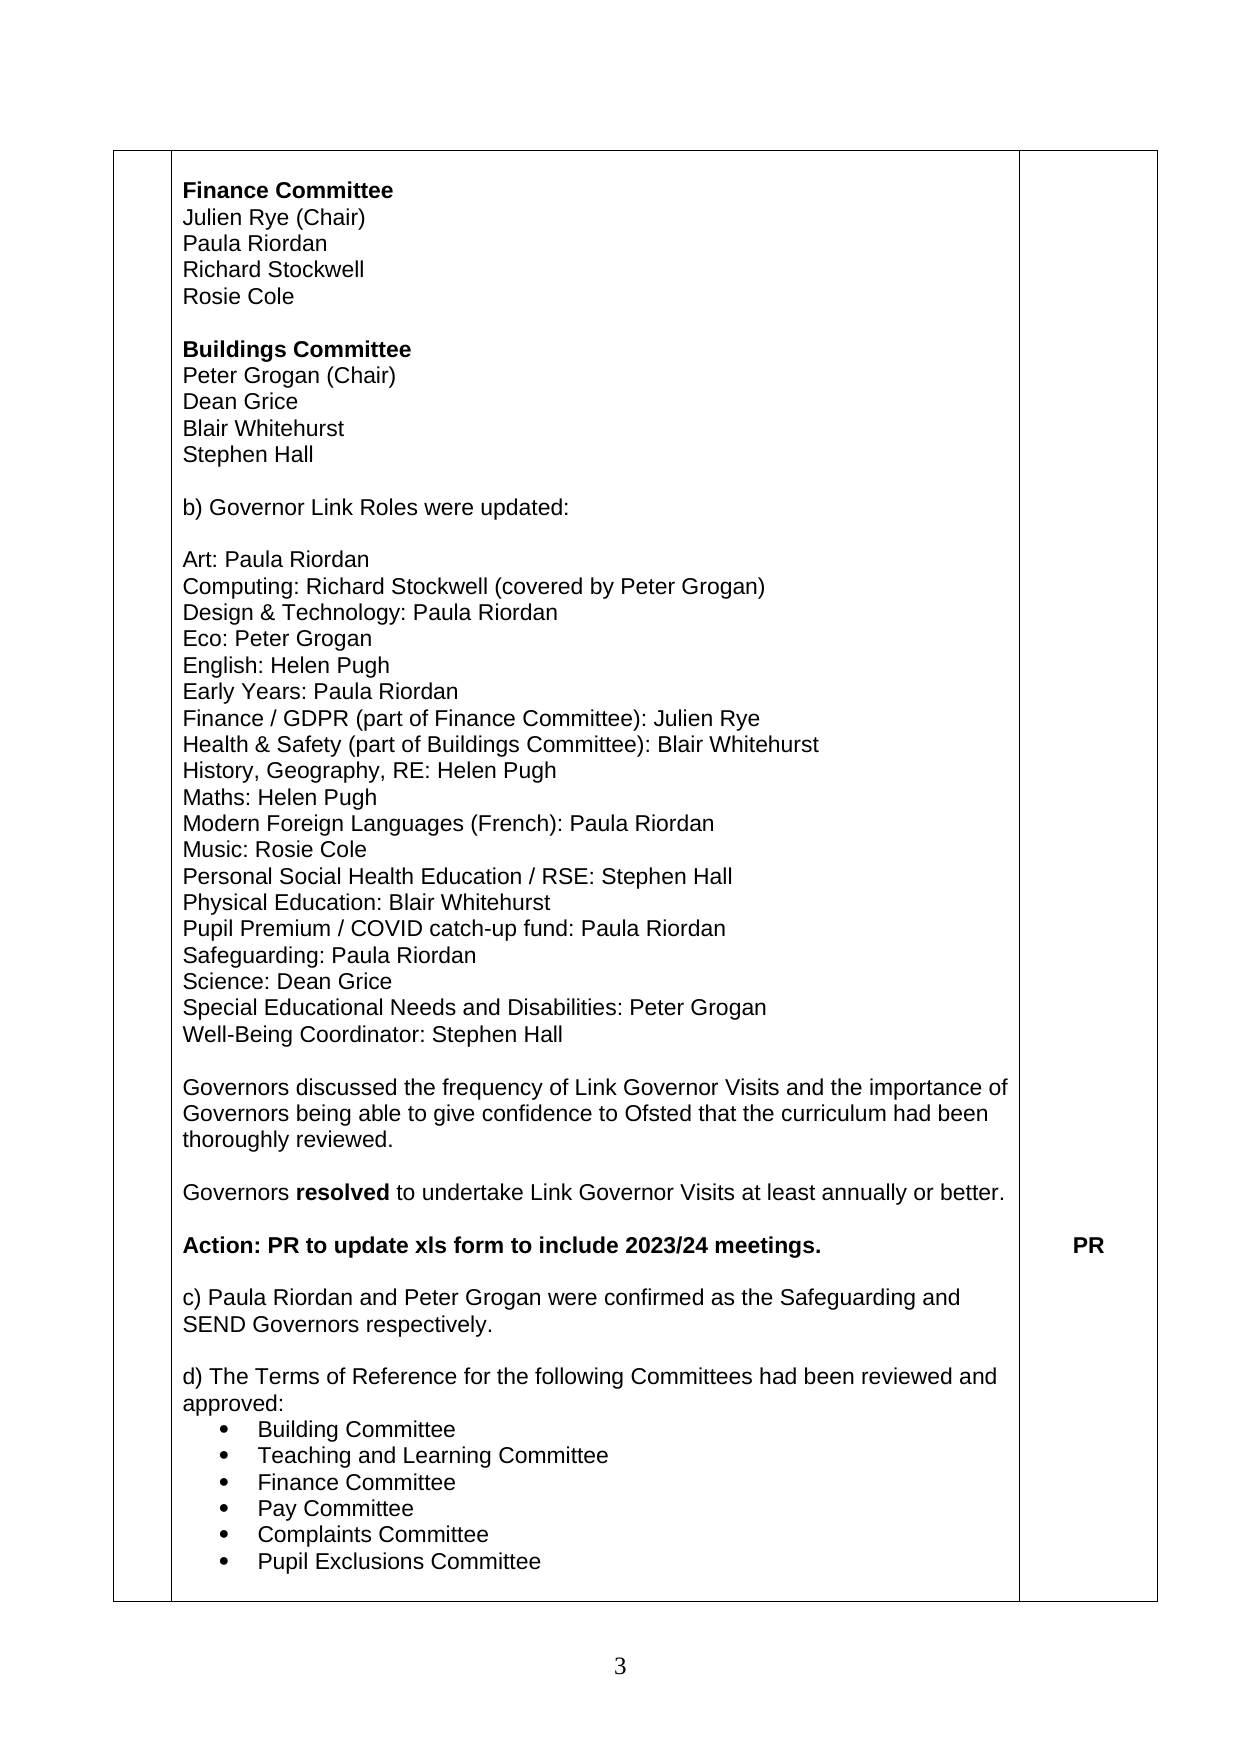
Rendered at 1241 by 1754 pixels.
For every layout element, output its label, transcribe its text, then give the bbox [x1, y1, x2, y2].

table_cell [172, 151, 1019, 1601]
table_cell PR CLERK [1020, 151, 1157, 1601]
table_cell [114, 151, 171, 1601]
